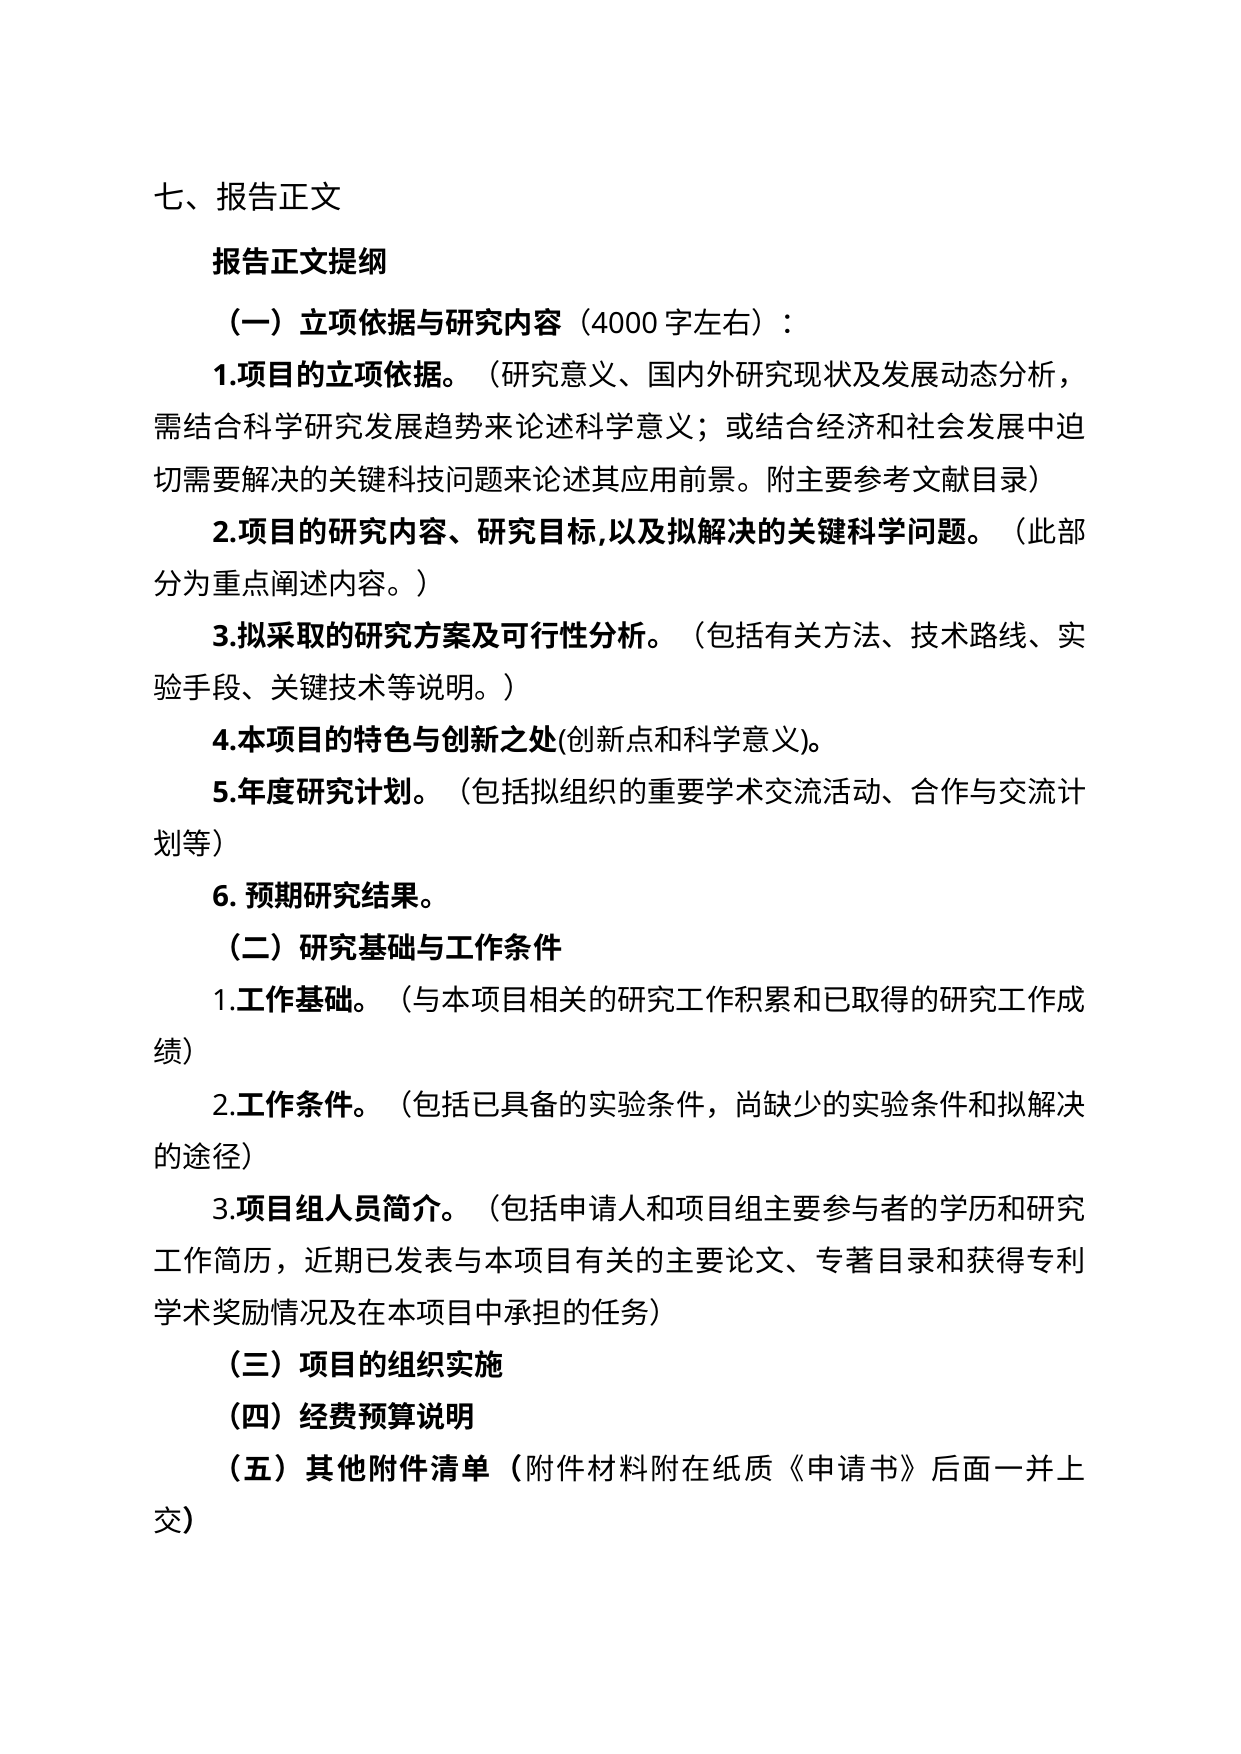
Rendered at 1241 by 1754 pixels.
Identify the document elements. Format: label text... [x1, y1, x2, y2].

text （二）研究基础与工作条件 [153, 917, 1087, 969]
text 4.本项目的特色与创新之处(创新点和科学意义)。 [153, 709, 1087, 761]
text 6. 预期研究结果。 [153, 865, 1087, 917]
text 5.年度研究计划。（包括拟组织的重要学术交流活动、合作与交流计划等） [153, 761, 1087, 865]
text （五）其他附件清单（附件材料附在纸质《申请书》后面一并上交） [153, 1438, 1087, 1542]
text （四）经费预算说明 [153, 1386, 1087, 1438]
text 3.拟采取的研究方案及可行性分析。（包括有关方法、技术路线、实验手段、关键技术等说明。） [153, 604, 1087, 709]
text （一）立项依据与研究内容（4000字左右）： [153, 292, 1087, 344]
text 2.工作条件。（包括已具备的实验条件，尚缺少的实验条件和拟解决的途径） [153, 1073, 1087, 1177]
text 报告正文提纲 [153, 227, 1087, 292]
text 1.项目的立项依据。（研究意义、国内外研究现状及发展动态分析，需结合科学研究发展趋势来论述科学意义；或结合经济和社会发展中迫切需要解决的关键科技问题来论述其应用前景。附主要参考文献目录） [153, 344, 1087, 500]
text 1.工作基础。（与本项目相关的研究工作积累和已取得的研究工作成绩） [153, 969, 1087, 1073]
text 2.项目的研究内容、研究目标,以及拟解决的关键科学问题。（此部分为重点阐述内容。） [153, 500, 1087, 604]
text 七、报告正文 [153, 162, 1087, 227]
text 3.项目组人员简介。（包括申请人和项目组主要参与者的学历和研究工作简历，近期已发表与本项目有关的主要论文、专著目录和获得专利、学术奖励情况及在本项目中承担的任务） [153, 1177, 1087, 1334]
text （三）项目的组织实施 [153, 1334, 1087, 1386]
